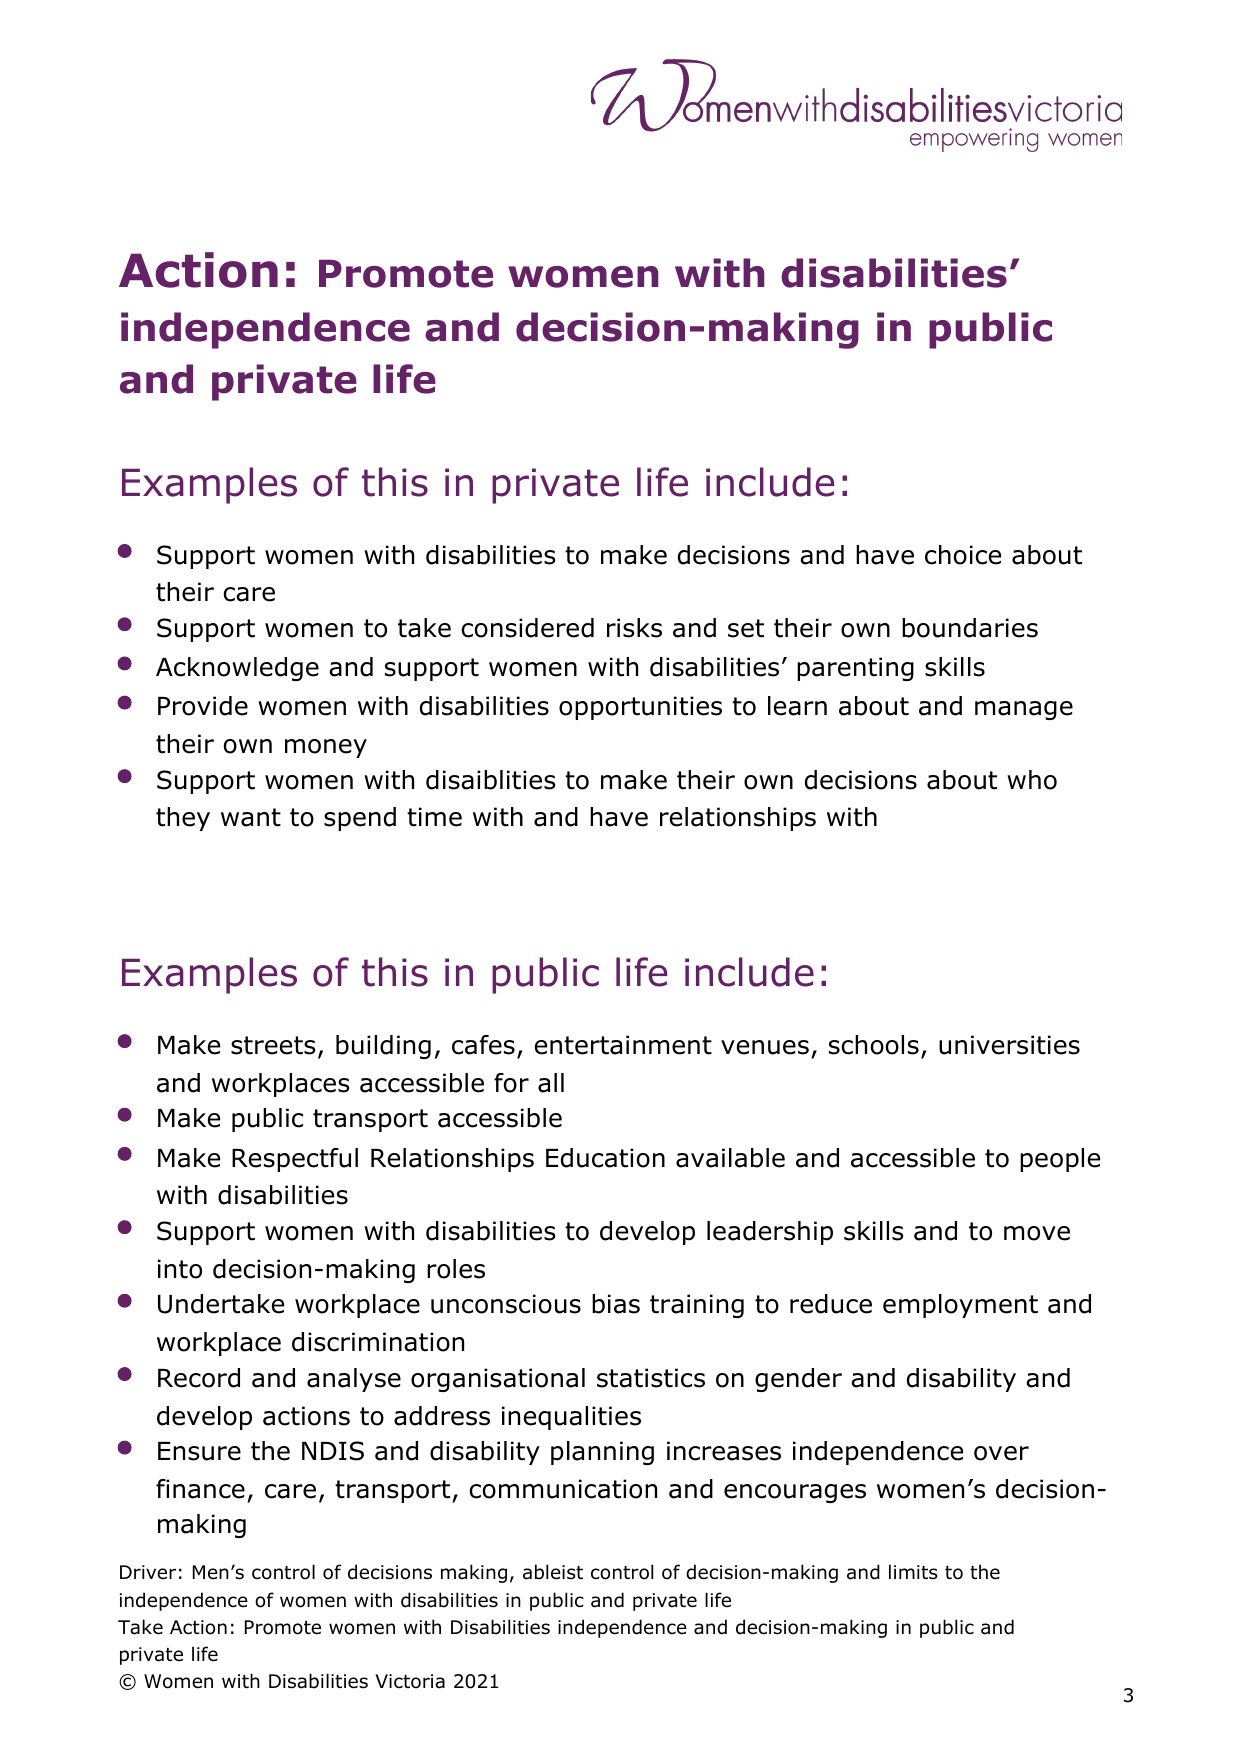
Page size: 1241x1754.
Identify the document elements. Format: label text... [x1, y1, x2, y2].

list Undertake workplace unconscious bias training to reduce employment and workplace discrimination [118, 1288, 1122, 1357]
subtitle Examples of this in public life include: [118, 949, 1122, 994]
list Acknowledge and support women with disabilities’ parenting skills [118, 651, 1122, 685]
list Make public transport accessible [118, 1102, 1122, 1136]
list Support women with disabilities to develop leadership skills and to move into decision-making roles [118, 1214, 1122, 1283]
list Provide women with disabilities opportunities to learn about and manage their own money [118, 690, 1122, 759]
picture [590, 59, 1123, 152]
list Support women to take considered risks and set their own boundaries [118, 611, 1122, 646]
subtitle Examples of this in private life include: [118, 458, 1122, 504]
list Make streets, building, cafes, entertainment venues, schools, universities and workplaces accessible for all [118, 1028, 1122, 1097]
list Support women with disaiblities to make their own decisions about who they want to spend time with and have relationships with [118, 763, 1122, 832]
list Support women with disabilities to make decisions and have choice about their care [118, 538, 1122, 607]
list Make Respectful Relationships Education available and accessible to people with disabilities [118, 1141, 1122, 1210]
subtitle Action: Promote women with disabilities’ independence and decision-making in public and private life [118, 241, 1122, 402]
list Record and analyse organisational statistics on gender and disability and develop actions to address inequalities [118, 1361, 1122, 1430]
list Ensure the NDIS and disability planning increases independence over finance, care, transport, communication and encourages women’s decision-making [118, 1435, 1122, 1538]
